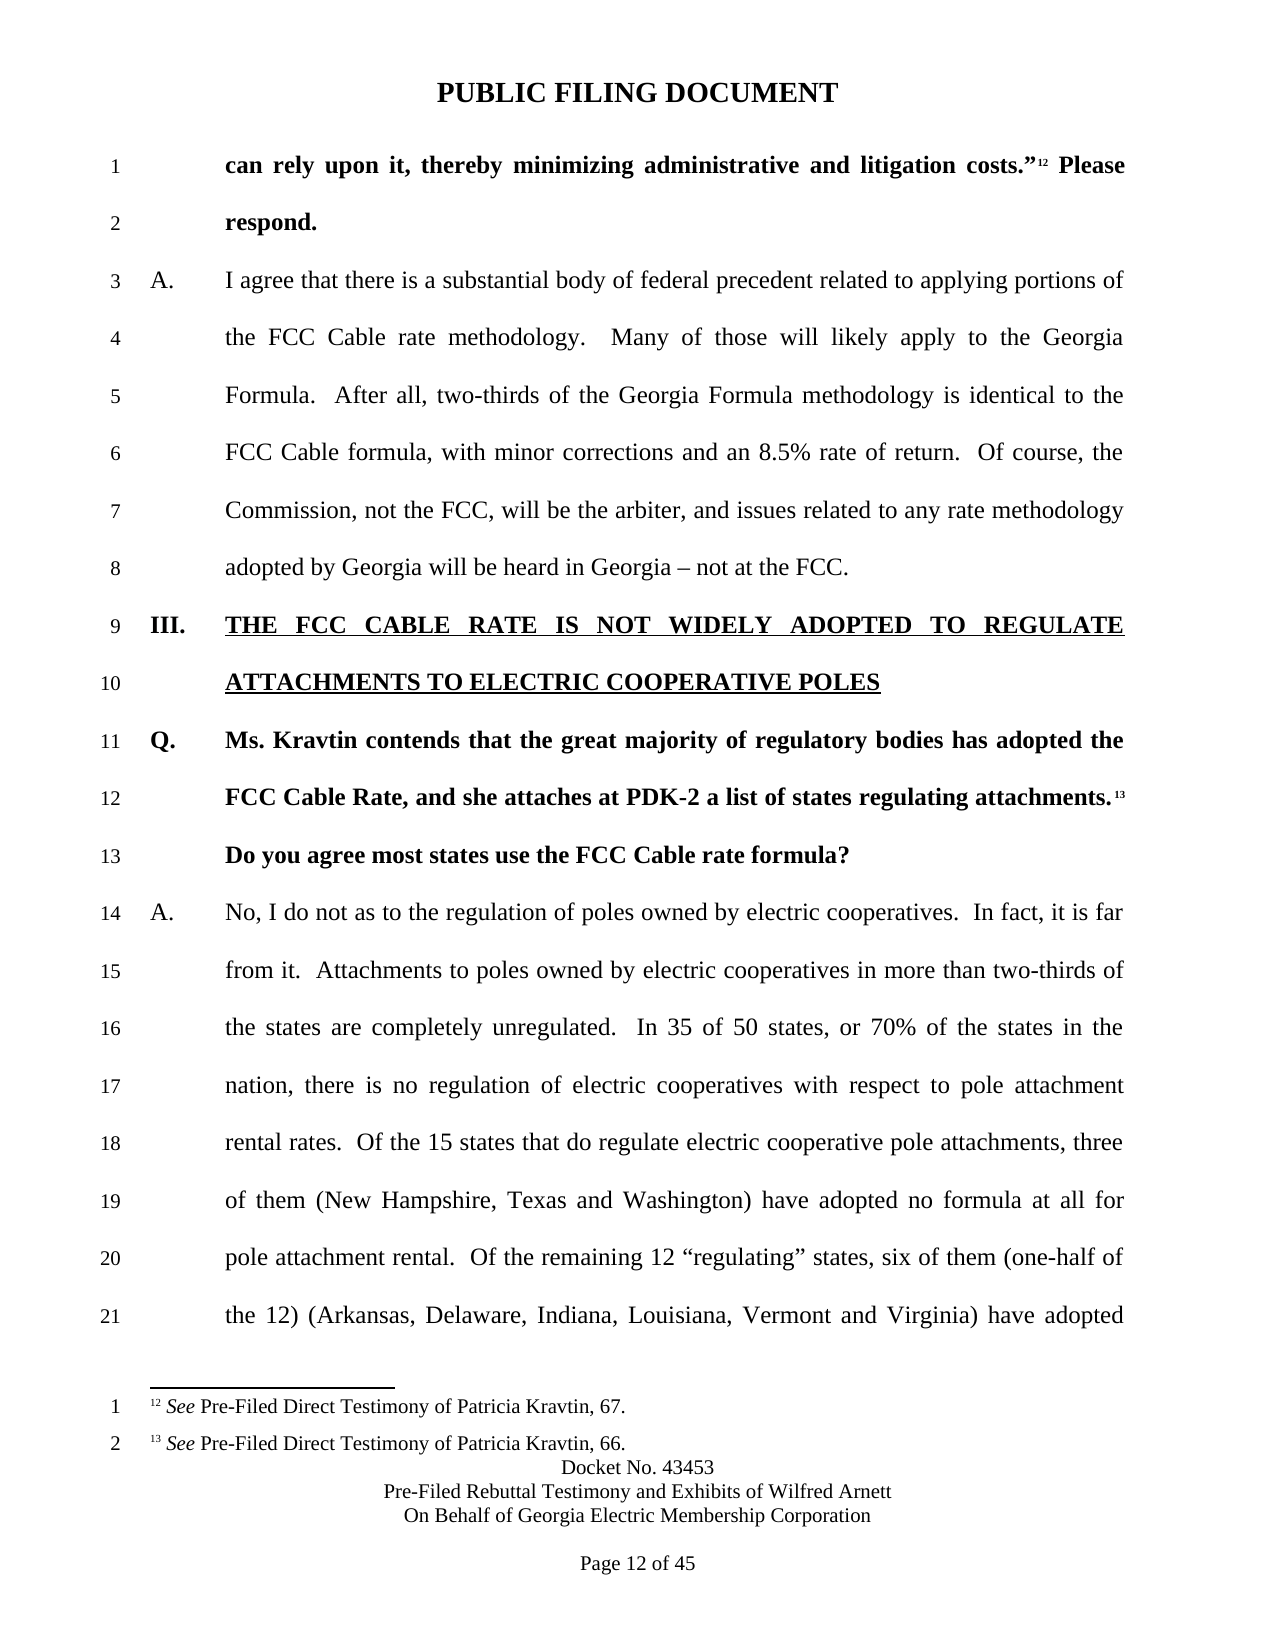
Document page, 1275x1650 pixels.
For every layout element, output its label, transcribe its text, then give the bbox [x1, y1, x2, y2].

text Ms. Kravtin contends that the great majority of regulatory bodies has adopted the FCC Cable Rate, and she attaches at PDK-2 a list of states regulating attachments. Do you agree most states use the FCC Cable rate formula? [150, 725, 1125, 869]
subtitle THE FCC CABLE RATE IS NOT WIDELY ADOPTED TO REGULATE ATTACHMENTS TO ELECTRIC COOPERATIVE POLES [150, 610, 1125, 696]
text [150, 150, 1125, 236]
text I agree that there is a substantial body of federal precedent related to applying portions of the FCC Cable rate methodology. Many of those will likely apply to the Georgia Formula. After all, two-thirds of the Georgia Formula methodology is identical to the FCC Cable formula, with minor corrections and an 8.5% rate of return. Of course, the Commission, not the FCC, will be the arbiter, and issues related to any rate methodology adopted by Georgia will be heard in Georgia – not at the FCC. [150, 265, 1125, 581]
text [150, 897, 1125, 1329]
